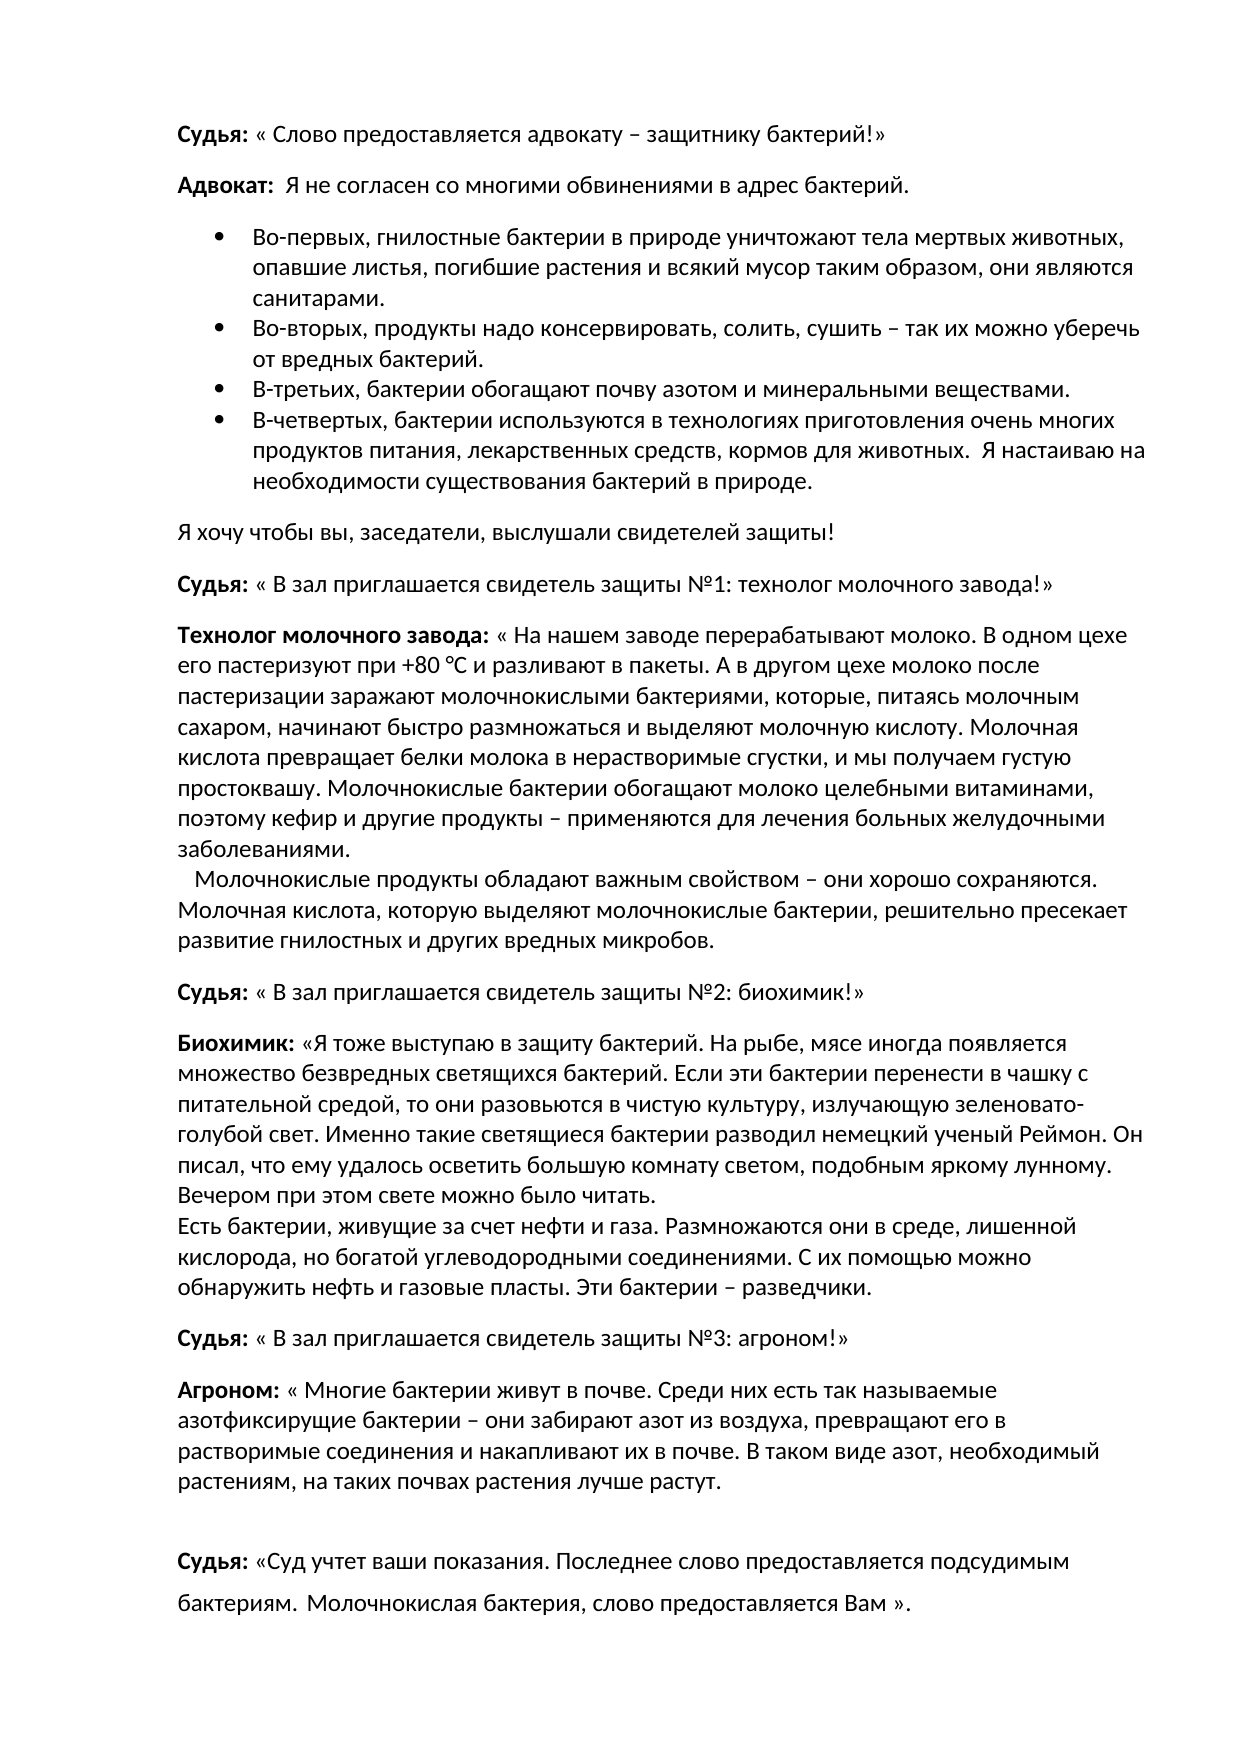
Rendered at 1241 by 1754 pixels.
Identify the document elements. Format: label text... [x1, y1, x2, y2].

text Технолог молочного завода: « На нашем заводе перерабатывают молоко. В одном цехе его пастеризуют при +80 °С и разливают в пакеты. А в другом цехе молоко после пастеризации заражают молочнокислыми бактериями, которые, питаясь молочным сахаром, начинают быстро размножаться и выделяют молочную кислоту. Молочная кислота превращает белки молока в нерастворимые сгустки, и мы получаем густую простоквашу. Молочнокислые бактерии обогащают молоко целебными витаминами, поэтому кефир и другие продукты – применяются для лечения больных желудочными заболеваниями. Молочнокислые продукты обладают важным свойством – они хорошо сохраняются. Молочная кислота, которую выделяют молочнокислые бактерии, решительно пресекает развитие гнилостных и других вредных микробов. [177, 619, 1152, 955]
text Адвокат: Я не согласен со многими обвинениями в адрес бактерий. [177, 169, 1152, 200]
text Судья: « В зал приглашается свидетель защиты №3: агроном!» [177, 1322, 1152, 1353]
text Судья: «Суд учтет ваши показания. Последнее слово предоставляется подсудимым бактериям. Молочнокислая бактерия, слово предоставляется Вам ». [177, 1545, 1152, 1621]
text Биохимик: «Я тоже выступаю в защиту бактерий. На рыбе, мясе иногда появляется множество безвредных светящихся бактерий. Если эти бактерии перенести в чашку с питательной средой, то они разовьются в чистую культуру, излучающую зеленовато-голубой свет. Именно такие светящиеся бактерии разводил немецкий ученый Реймон. Он писал, что ему удалось осветить большую комнату светом, подобным яркому лунному. Вечером при этом свете можно было читать. Есть бактерии, живущие за счет нефти и газа. Размножаются они в среде, лишенной кислорода, но богатой углеводородными соединениями. С их помощью можно обнаружить нефть и газовые пласты. Эти бактерии – разведчики. [177, 1027, 1152, 1302]
list Во-вторых, продукты надо консервировать, солить, сушить – так их можно уберечь от вредных бактерий. [215, 312, 1152, 373]
list В-четвертых, бактерии используются в технологиях приготовления очень многих продуктов питания, лекарственных средств, кормов для животных. Я настаиваю на необходимости существования бактерий в природе. [215, 404, 1152, 496]
text Судья: « В зал приглашается свидетель защиты №1: технолог молочного завода!» [177, 568, 1152, 598]
text Я хочу чтобы вы, заседатели, выслушали свидетелей защиты! [177, 516, 1152, 547]
text Судья: « В зал приглашается свидетель защиты №2: биохимик!» [177, 976, 1152, 1006]
text Судья: « Слово предоставляется адвокату – защитнику бактерий!» [177, 118, 1152, 149]
list В-третьих, бактерии обогащают почву азотом и минеральными веществами. [215, 373, 1152, 404]
text Агроном: « Многие бактерии живут в почве. Среди них есть так называемые азотфиксирущие бактерии – они забирают азот из воздуха, превращают его в растворимые соединения и накапливают их в почве. В таком виде азот, необходимый растениям, на таких почвах растения лучше растут. [177, 1374, 1152, 1524]
list Во-первых, гнилостные бактерии в природе уничтожают тела мертвых животных, опавшие листья, погибшие растения и всякий мусор таким образом, они являются санитарами. [215, 221, 1152, 312]
